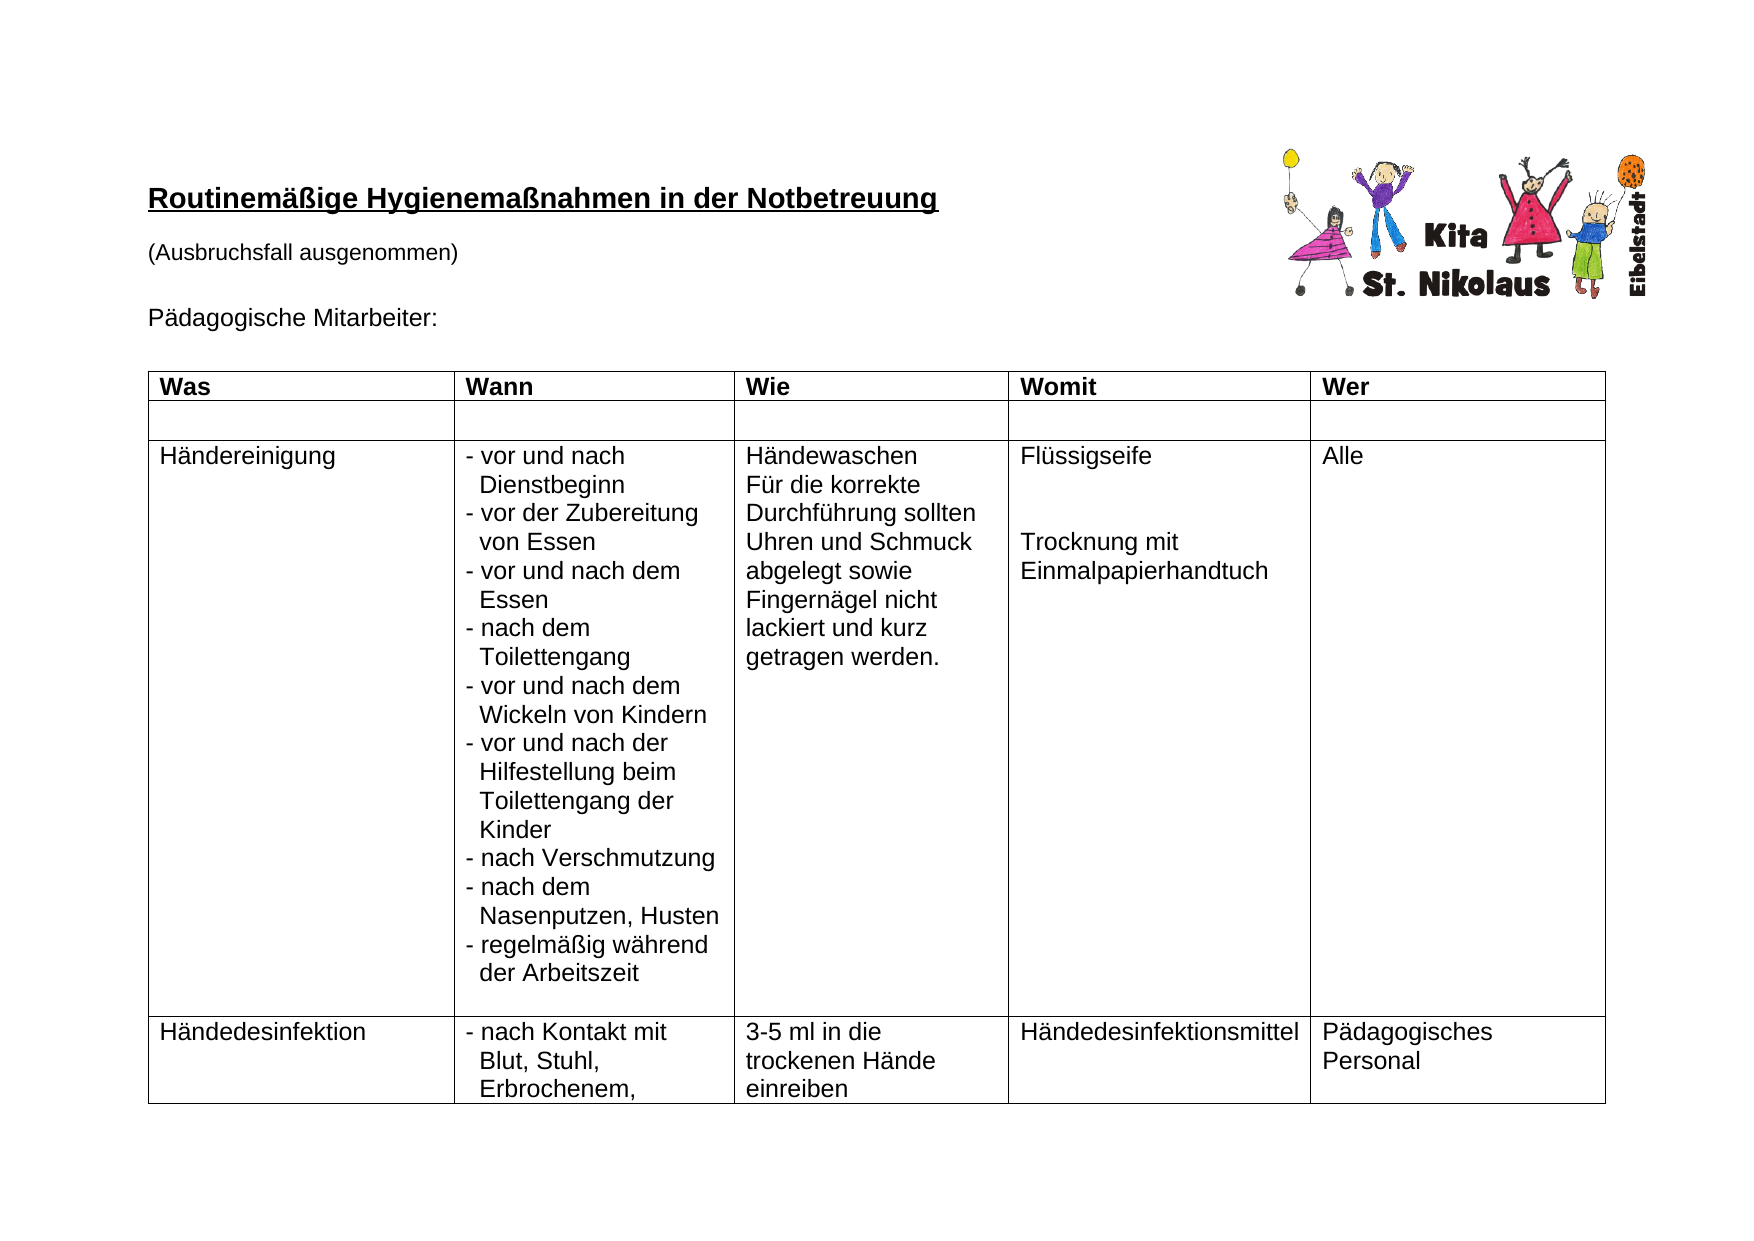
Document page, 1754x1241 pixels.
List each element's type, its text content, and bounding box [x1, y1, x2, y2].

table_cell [455, 1017, 734, 1103]
table_header Wer [1311, 372, 1605, 400]
table_cell [1311, 401, 1605, 440]
picture [1282, 148, 1645, 299]
table_cell Händereinigung [149, 441, 454, 1016]
table_cell [149, 401, 454, 440]
text (Ausbruchsfall ausgenommen) [148, 239, 1284, 265]
table_cell Alle [1311, 441, 1605, 1016]
table_header Wie [735, 372, 1008, 400]
table_cell Händedesinfektion [149, 1017, 454, 1103]
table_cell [1009, 1017, 1310, 1103]
table_cell [735, 401, 1008, 440]
table_cell [455, 401, 734, 440]
table_header Was [149, 372, 454, 400]
text Routinemäßige Hygienemaßnahmen in der Notbetreuung [148, 181, 1282, 215]
table_cell [1009, 401, 1310, 440]
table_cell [1311, 1017, 1605, 1103]
text Pädagogische Mitarbeiter: [148, 303, 1606, 332]
table_cell Händewaschen Für die korrekte Durchführung sollten Uhren und Schmuck abgelegt sowie Fingernägel nicht lackiert und kurz getragen werden. [735, 441, 1008, 1016]
table_cell Flüssigseife Trocknung mit Einmalpapierhandtuch [1009, 441, 1310, 1016]
table_cell - vor und nach Dienstbeginn - vor der Zubereitung von Essen - vor und nach dem Essen - nach dem Toilettengang - vor und nach dem Wickeln von Kindern - vor und nach der Hilfestellung beim Toilettengang der Kinder - nach Verschmutzung - nach dem Nasenputzen, Husten - regelmäßig während der Arbeitszeit [455, 441, 734, 1016]
table_header Wann [455, 372, 734, 400]
table_header Womit [1009, 372, 1310, 400]
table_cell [735, 1017, 1008, 1103]
